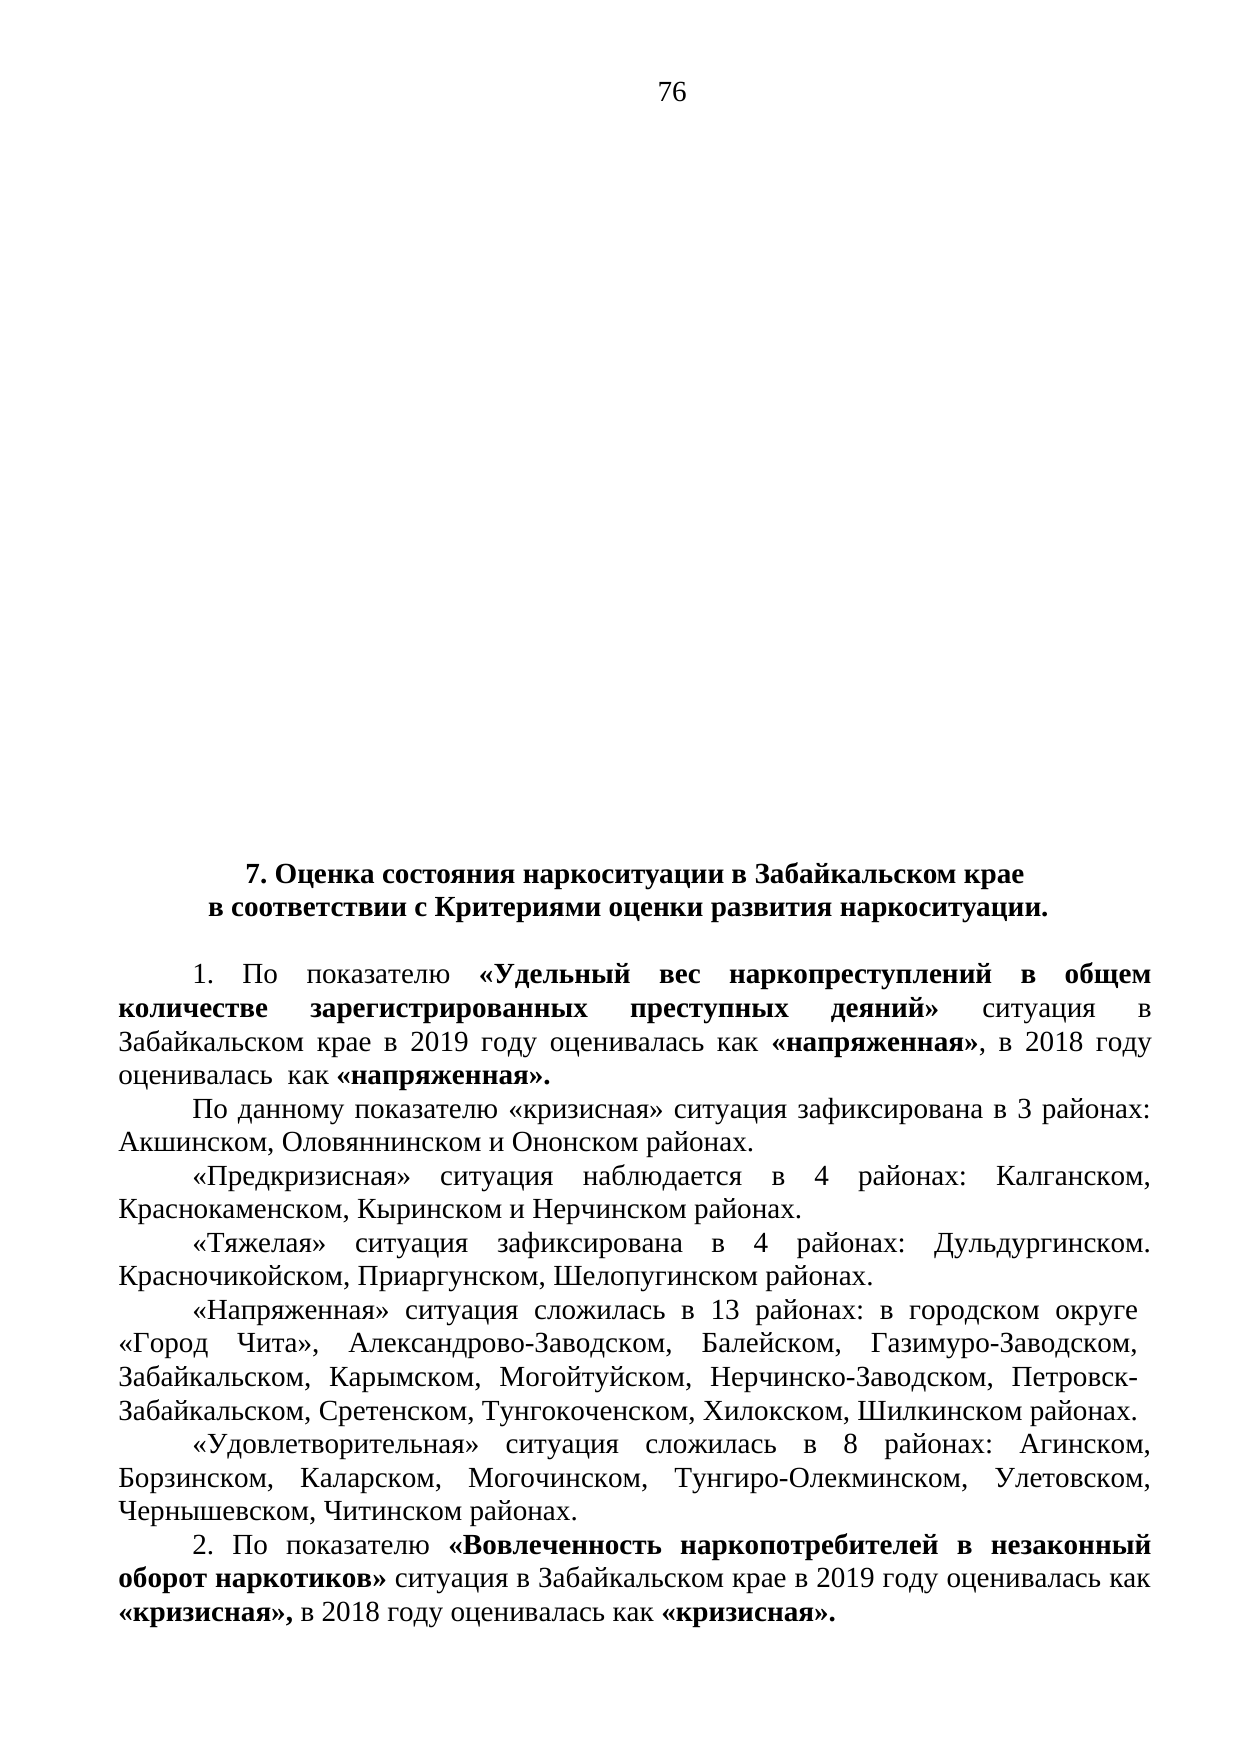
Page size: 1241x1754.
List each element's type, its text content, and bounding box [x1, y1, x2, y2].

text По данному показателю «кризисная» ситуация зафиксирована в 3 районах: Акшинском, Оловяннинском и Ононском районах. [118, 1091, 1152, 1158]
text 1. По показателю «Удельный вес наркопреступлений в общем количестве зарегистрированных преступных деяний» ситуация в Забайкальском крае в 2019 году оценивалась как «напряженная», в 2018 году оценивалась как «напряженная». [118, 957, 1152, 1091]
text «Предкризисная» ситуация наблюдается в 4 районах: Калганском, Краснокаменском, Кыринском и Нерчинском районах. [118, 1158, 1152, 1225]
subtitle 7. Оценка состояния наркоситуации в Забайкальском крае [118, 856, 1152, 889]
subtitle в соответствии с Критериями оценки развития наркоситуации. [118, 889, 1139, 923]
text 2. По показателю «Вовлеченность наркопотребителей в незаконный оборот наркотиков» ситуация в Забайкальском крае в 2019 году оценивалась как «кризисная», в 2018 году оценивалась как «кризисная». [118, 1527, 1152, 1627]
text «Удовлетворительная» ситуация сложилась в 8 районах: Агинском, Борзинском, Каларском, Могочинском, Тунгиро-Олекминском, Улетовском, Чернышевском, Читинском районах. [118, 1426, 1152, 1527]
text «Тяжелая» ситуация зафиксирована в 4 районах: Дульдургинском. Красночикойском, Приаргунском, Шелопугинском районах. [118, 1225, 1152, 1292]
text «Напряженная» ситуация сложилась в 13 районах: в городском округе «Город Чита», Александрово-Заводском, Балейском, Газимуро-Заводском, Забайкальском, Карымском, Могойтуйском, Нерчинско-Заводском, Петровск-Забайкальском, Сретенском, Тунгокоченском, Хилокском, Шилкинском районах. [118, 1292, 1139, 1426]
